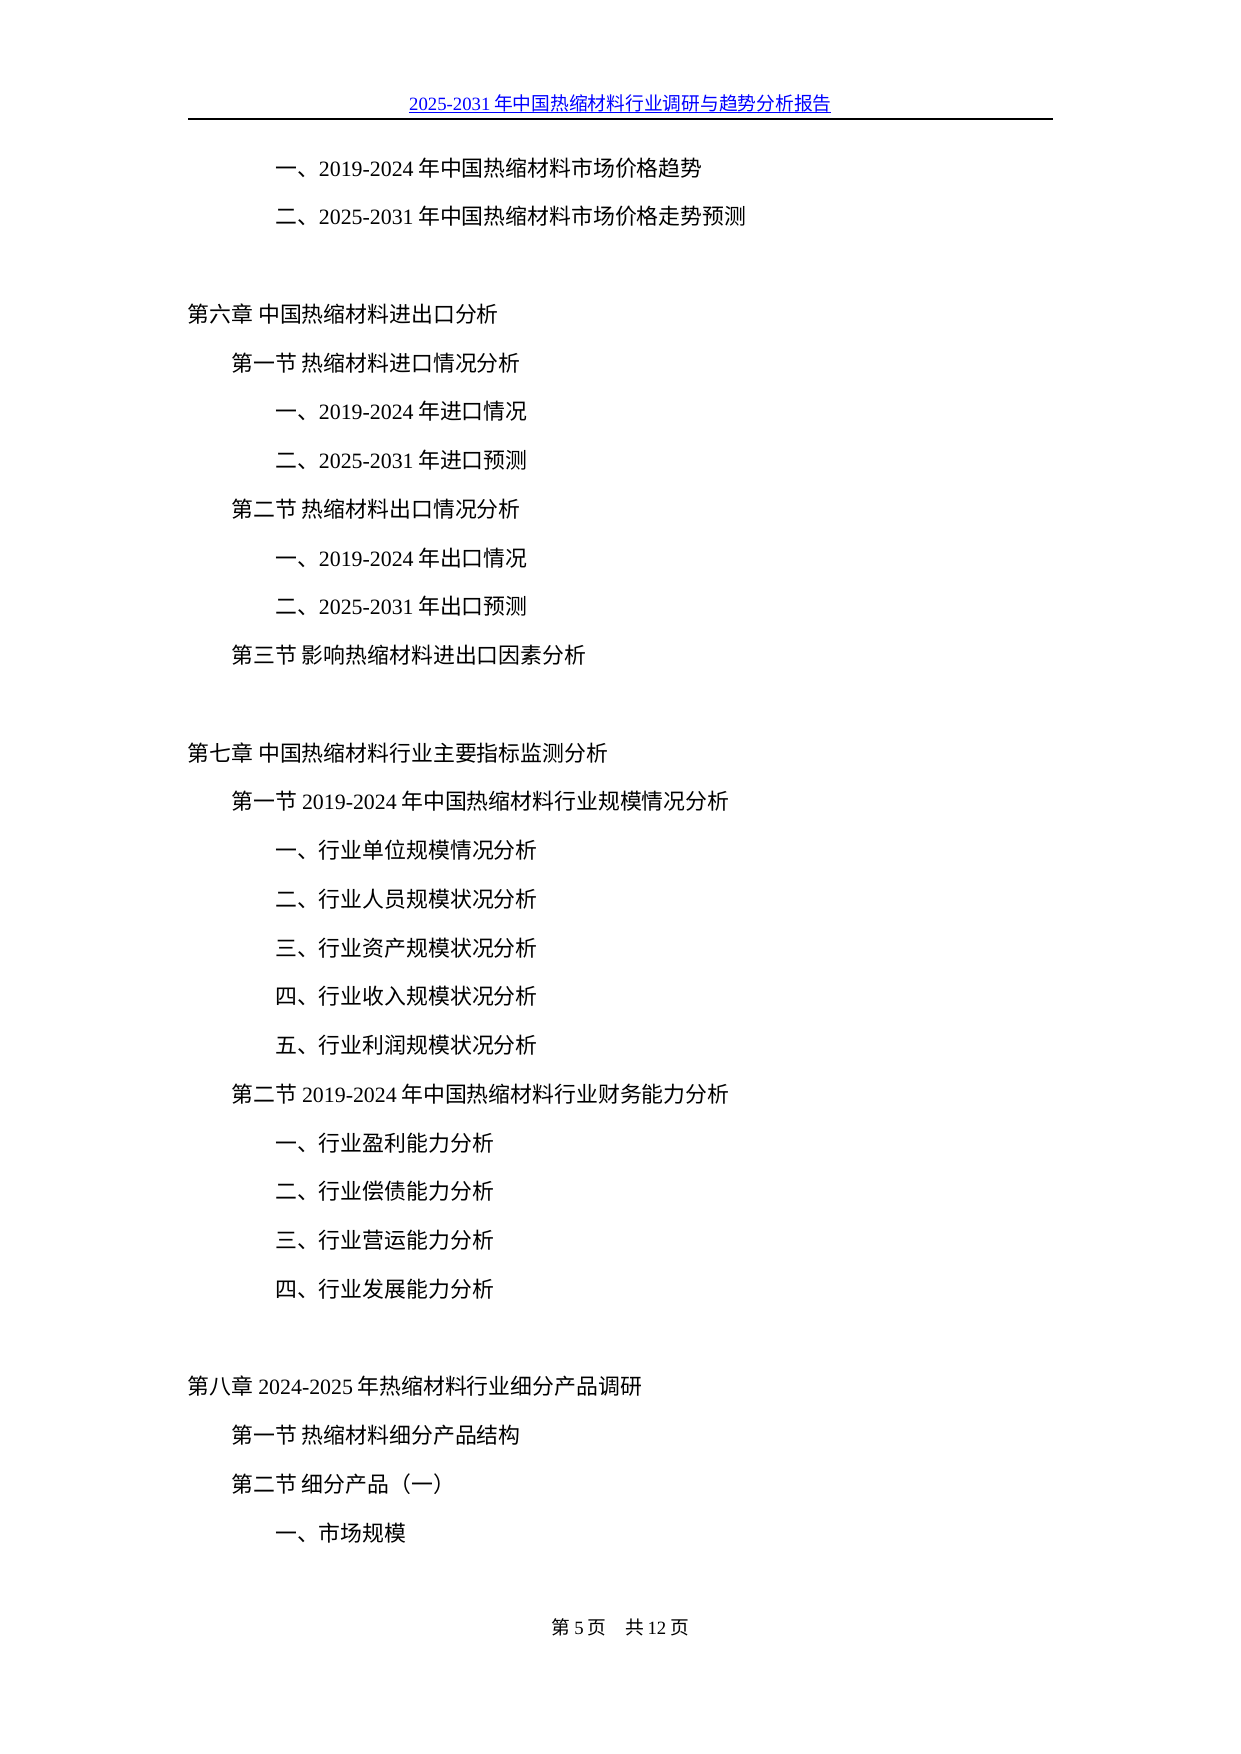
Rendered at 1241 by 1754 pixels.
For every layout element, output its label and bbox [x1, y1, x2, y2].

text [187, 150, 1053, 1548]
